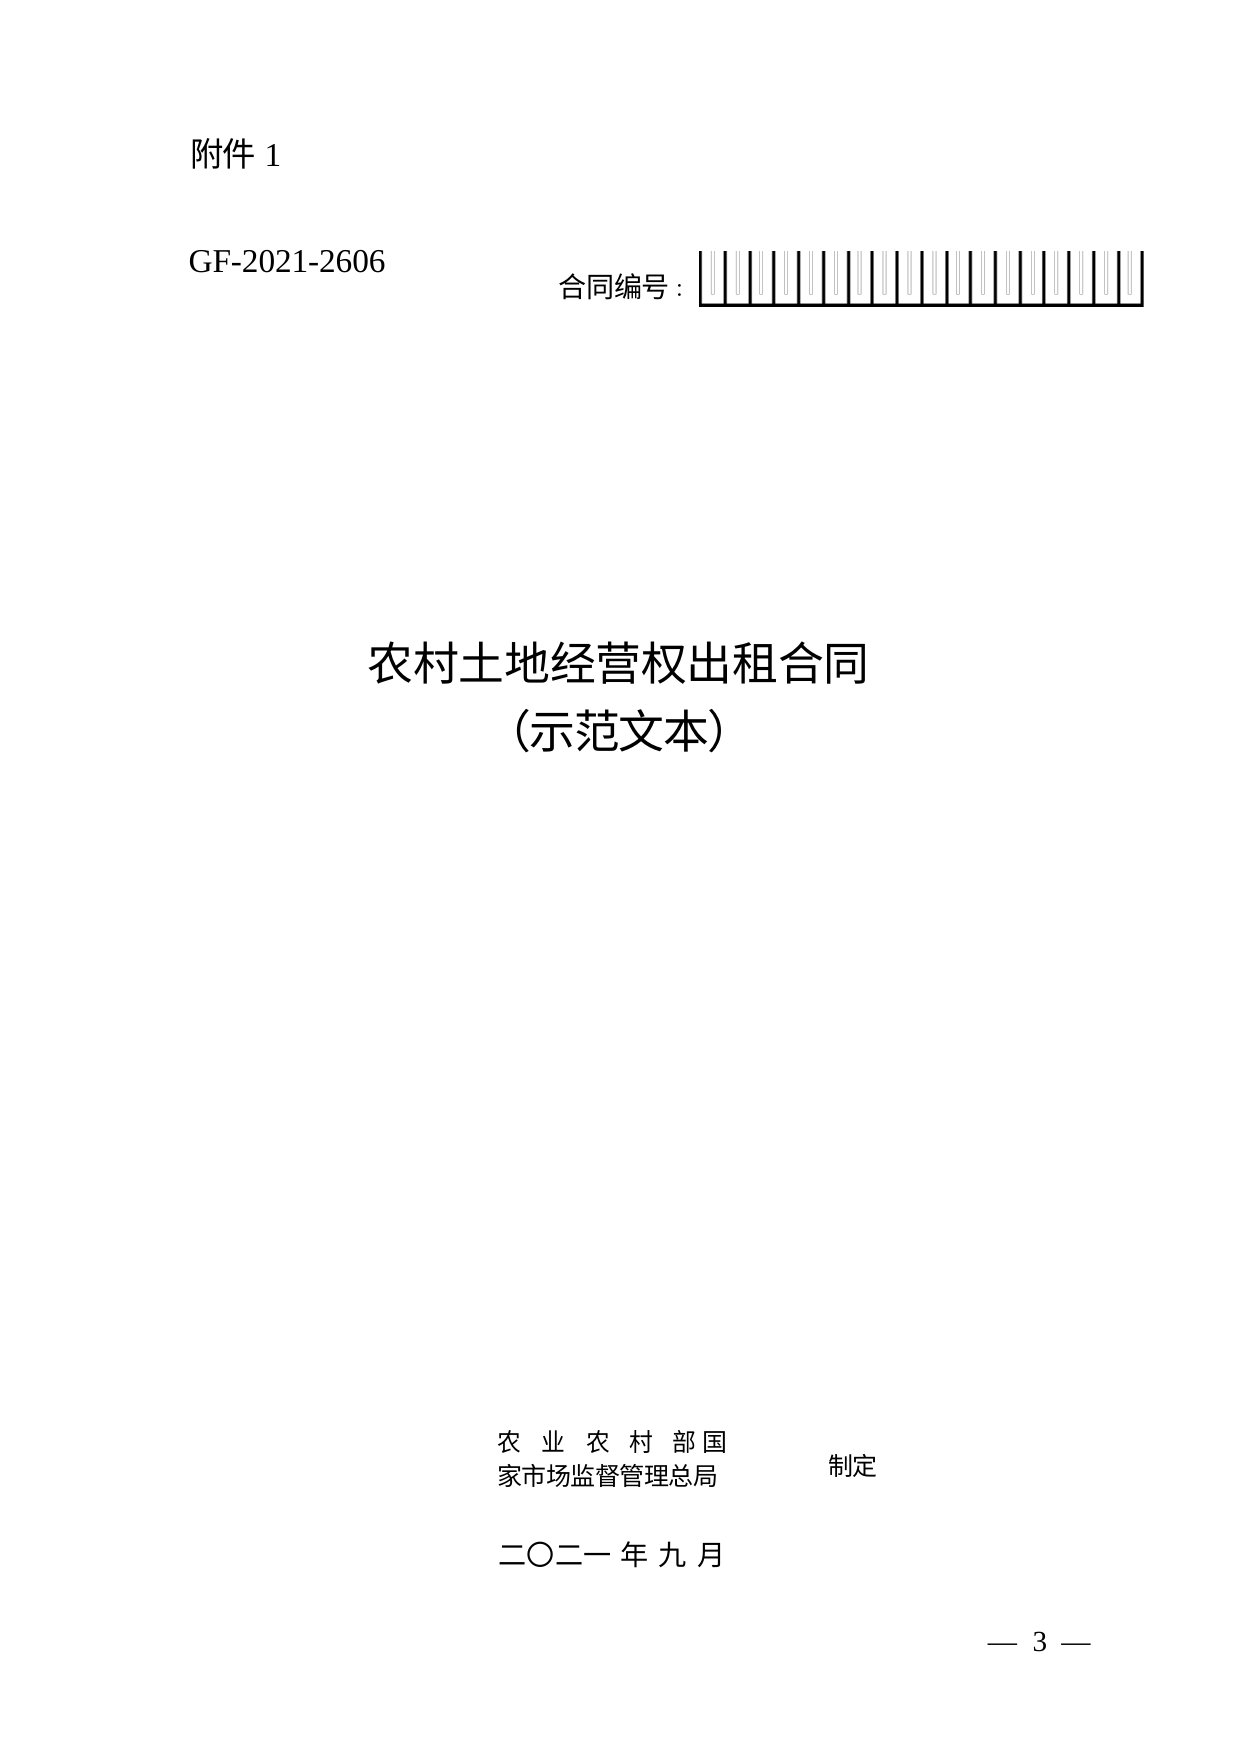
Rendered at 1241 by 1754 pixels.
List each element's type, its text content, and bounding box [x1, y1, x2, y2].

text 合同编号： [555, 269, 689, 305]
text 附件 1 [190, 133, 1144, 175]
text 农 业 农 村 部 国家市场监督管理总局 [497, 1425, 743, 1493]
text GF-2021-2606 [188, 249, 545, 278]
picture [699, 251, 1144, 307]
text 农村土地经营权出租合同 [367, 634, 1144, 692]
text 二〇二一 年 九 月 [498, 1542, 1144, 1572]
text （示范文本） [485, 703, 1144, 760]
text 制定 [828, 1454, 1144, 1481]
